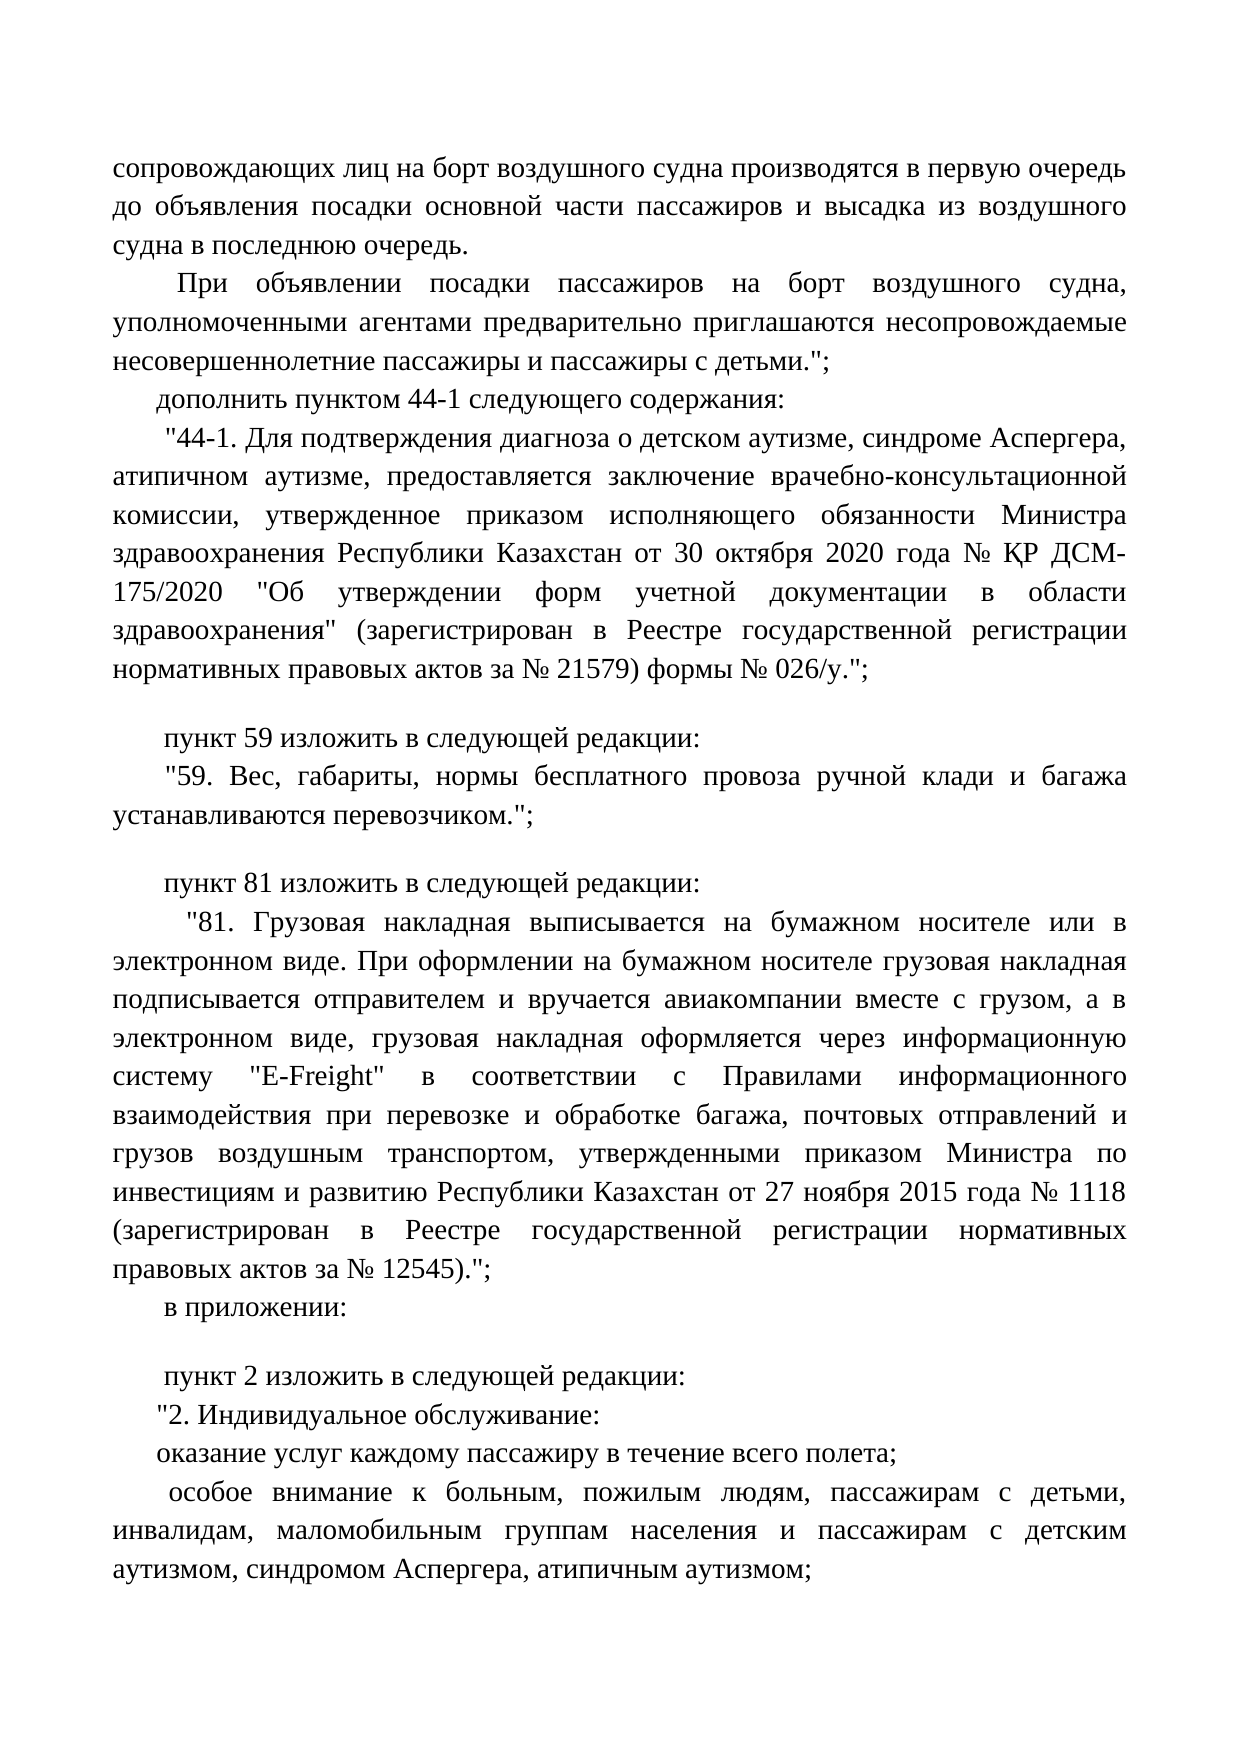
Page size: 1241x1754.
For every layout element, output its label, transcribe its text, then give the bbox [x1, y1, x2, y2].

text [112, 150, 1128, 261]
text в приложении: [112, 1289, 1128, 1323]
text "2. Индивидуальное обслуживание: [112, 1397, 1128, 1430]
text особое внимание к больным, пожилым людям, пассажирам с детьми, инвалидам, маломобильным группам населения и пассажирам с детским аутизмом, синдромом Аспергера, атипичным аутизмом; [112, 1474, 1128, 1584]
text "81. Грузовая накладная выписывается на бумажном носителе или в электронном виде. При оформлении на бумажном носителе грузовая накладная подписывается отправителем и вручается авиакомпании вместе с грузом, а в электронном виде, грузовая накладная оформляется через информационную систему "E-Freight" в соответствии с Правилами информационного взаимодействия при перевозке и обработке багажа, почтовых отправлений и грузов воздушным транспортом, утвержденными приказом Министра по инвестициям и развитию Республики Казахстан от 27 ноября 2015 года № 1118 (зарегистрирован в Реестре государственной регистрации нормативных правовых актов за № 12545)."; [112, 904, 1128, 1284]
text пункт 2 изложить в следующей редакции: [112, 1358, 1128, 1392]
text оказание услуг каждому пассажиру в течение всего полета; [112, 1435, 1128, 1469]
text пункт 59 изложить в следующей редакции: [112, 720, 1128, 753]
text "59. Вес, габариты, нормы бесплатного провоза ручной клади и багажа устанавливаются перевозчиком."; [112, 758, 1128, 830]
text пункт 81 изложить в следующей редакции: [112, 866, 1128, 899]
text При объявлении посадки пассажиров на борт воздушного судна, уполномоченными агентами предварительно приглашаются несопровождаемые несовершеннолетние пассажиры и пассажиры с детьми."; [112, 266, 1128, 376]
text дополнить пунктом 44-1 следующего содержания: [112, 381, 1128, 415]
text "44-1. Для подтверждения диагноза о детском аутизме, синдроме Аспергера, атипичном аутизме, предоставляется заключение врачебно-консультационной комиссии, утвержденное приказом исполняющего обязанности Министра здравоохранения Республики Казахстан от 30 октября 2020 года № ҚР ДСМ-175/2020 "Об утверждении форм учетной документации в области здравоохранения" (зарегистрирован в Реестре государственной регистрации нормативных правовых актов за № 21579) формы № 026/у."; [112, 420, 1128, 684]
